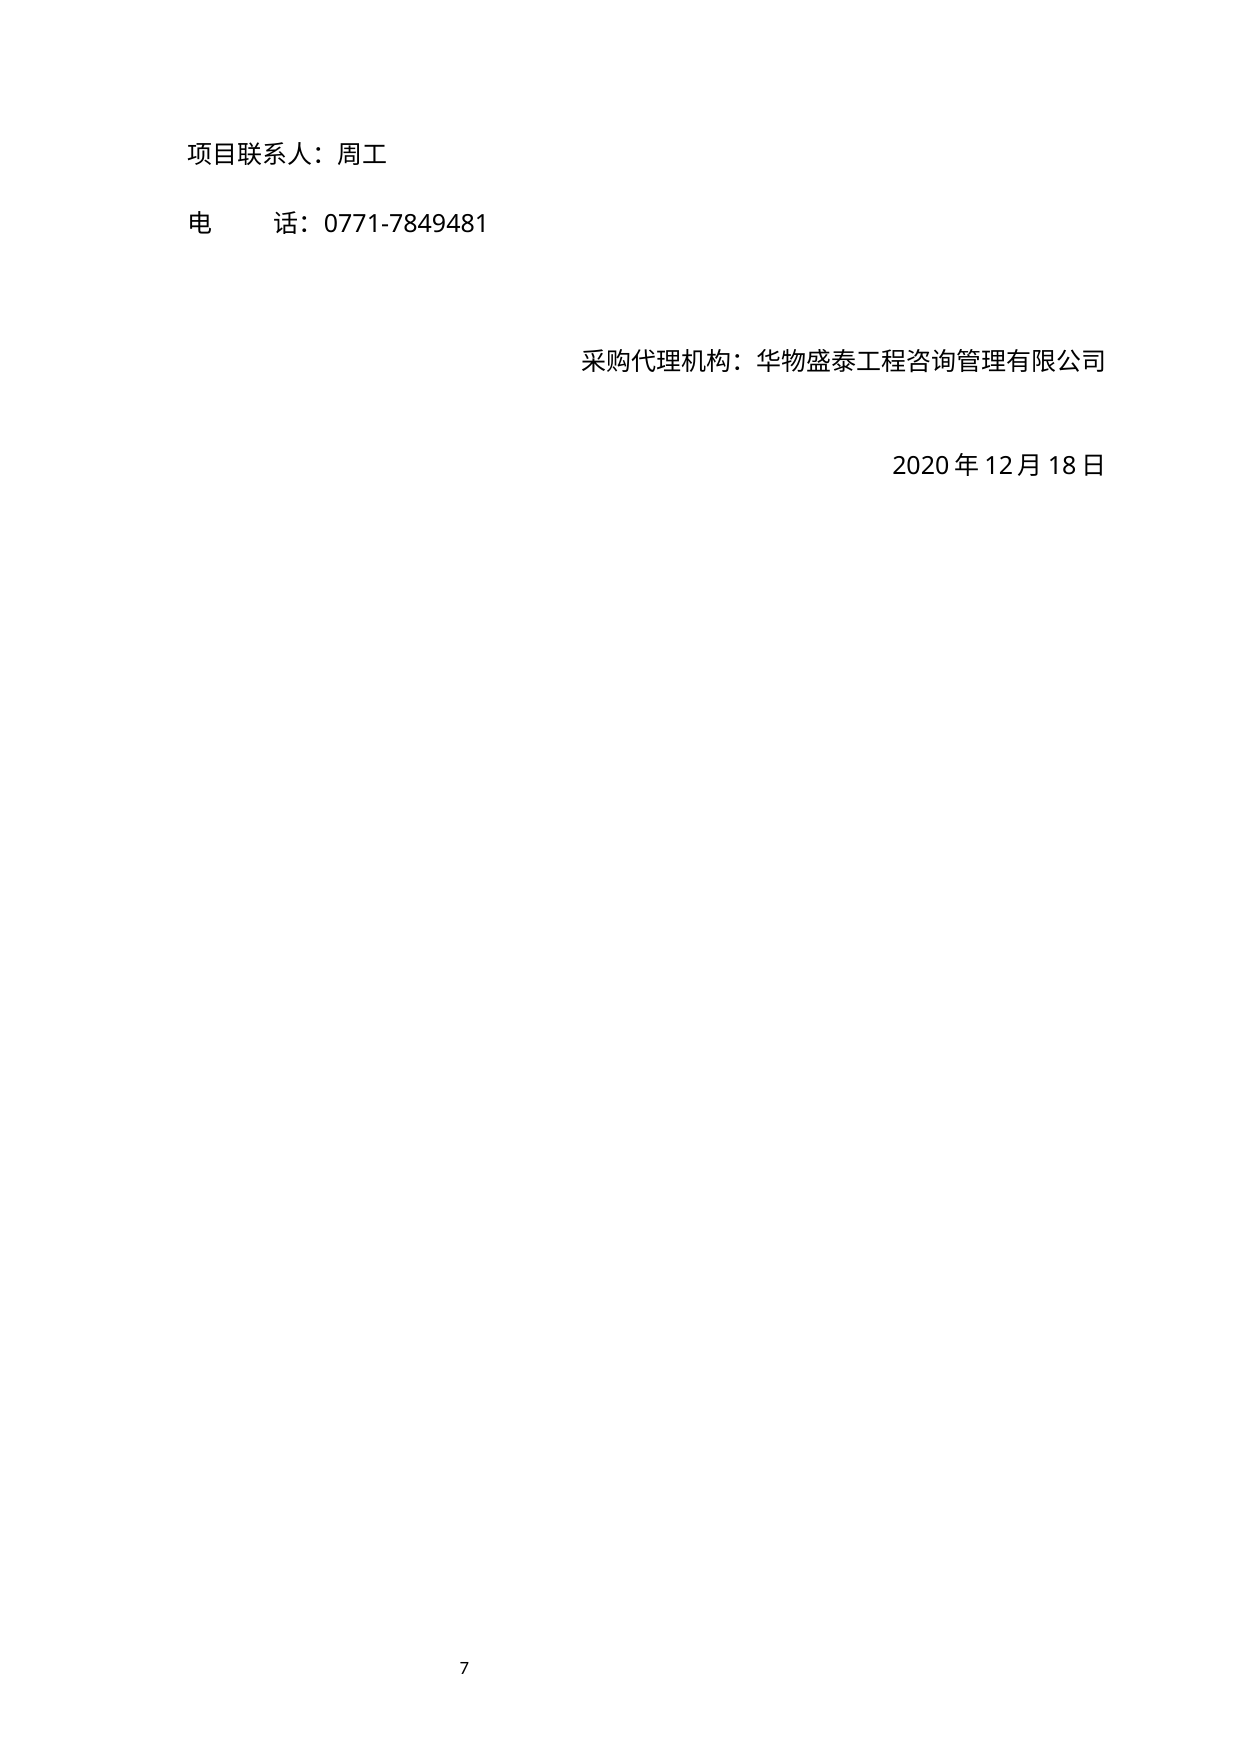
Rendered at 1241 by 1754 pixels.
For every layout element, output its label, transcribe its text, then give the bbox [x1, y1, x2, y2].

text 电 话：0771-7849481 [112, 187, 1106, 256]
text 采购代理机构：华物盛泰工程咨询管理有限公司 [112, 325, 1106, 394]
text 2020年12月18日 [112, 429, 1106, 498]
text 项目联系人：周工 [112, 118, 1106, 187]
